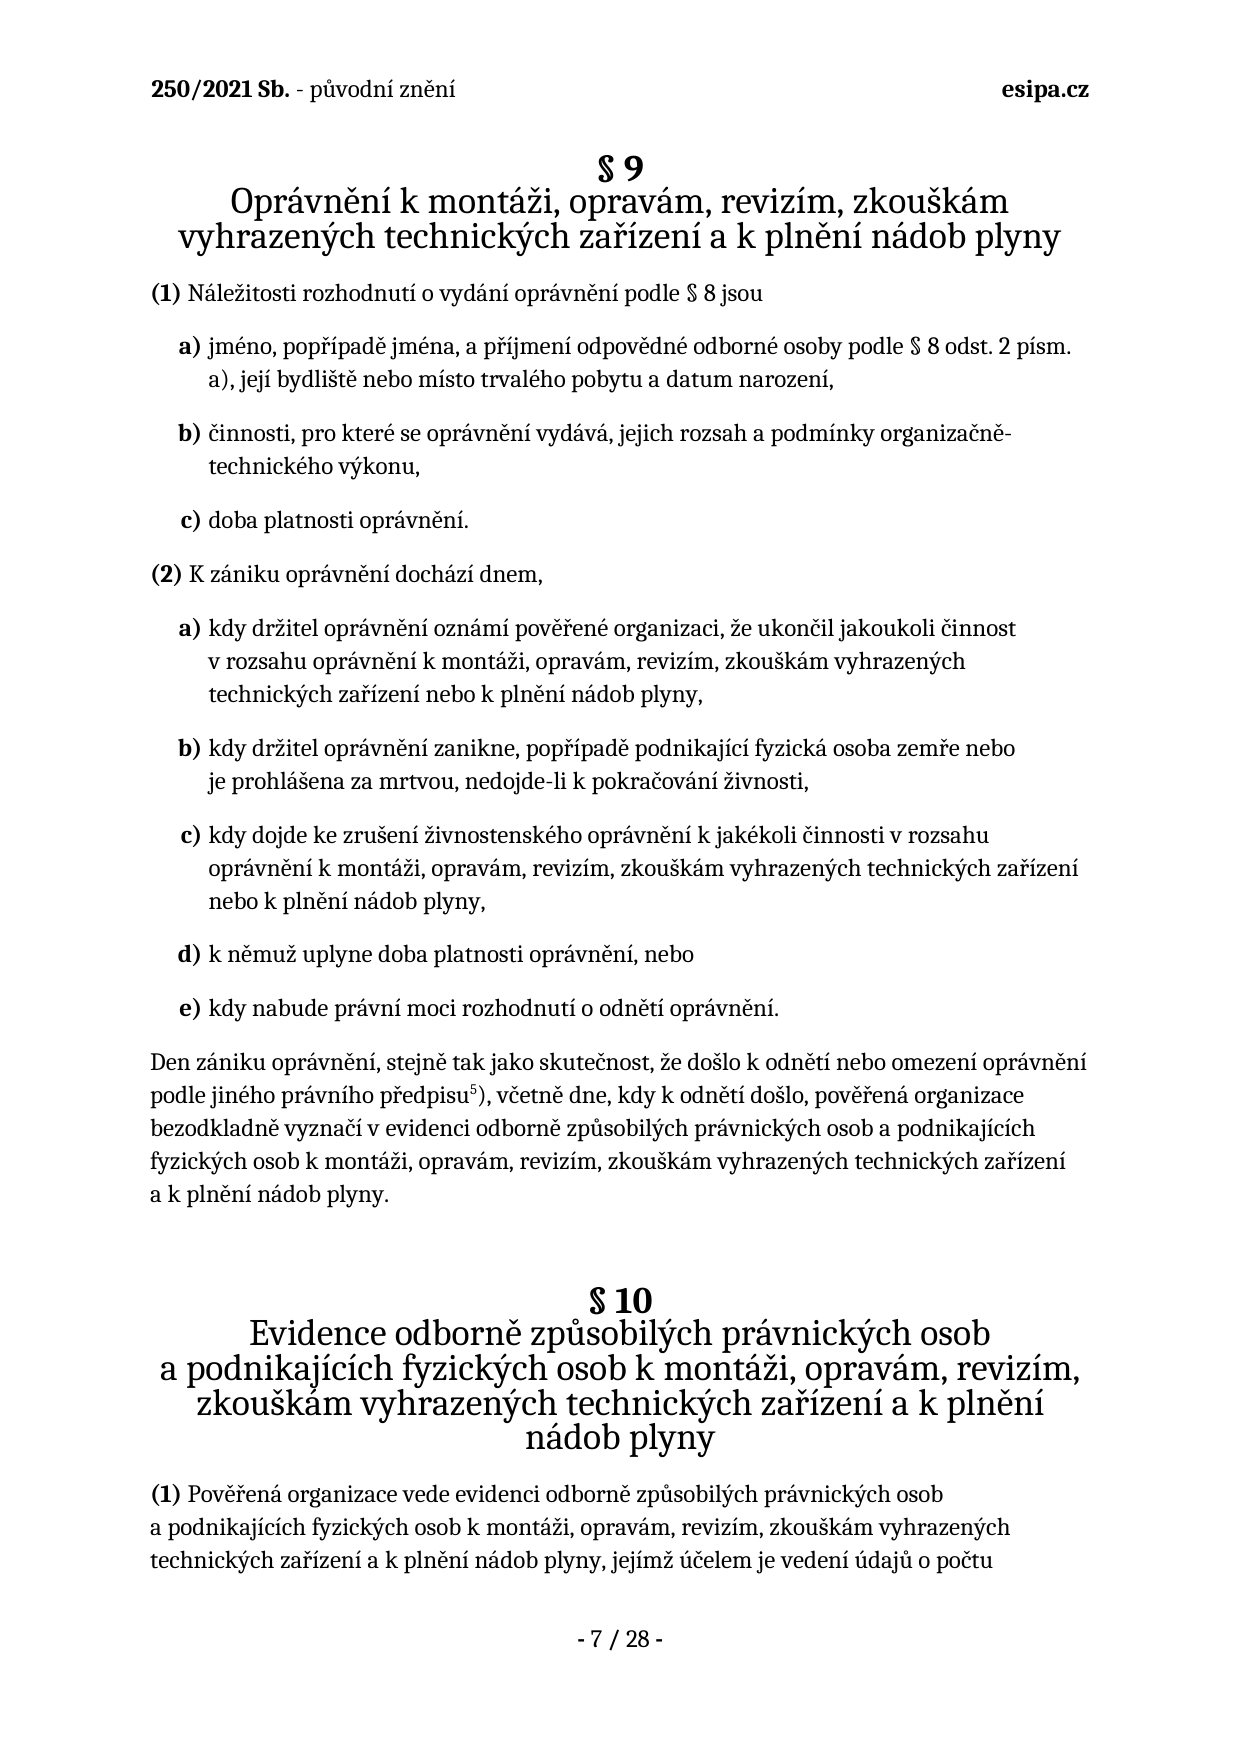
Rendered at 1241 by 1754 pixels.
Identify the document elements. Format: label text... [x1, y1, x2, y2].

subtitle § 9 - Oprávnění k montáži, opravám, revizím, zkouškám vyhrazených technických zařízení a k plnění nádob plyny [150, 154, 1090, 258]
text e) kdy nabude právní moci rozhodnutí o odnětí oprávnění. [150, 994, 1090, 1023]
text Den zániku oprávnění, stejně tak jako skutečnost, že došlo k odnětí nebo omezení oprávnění podle jiného právního předpisu5), včetně dne, kdy k odnětí došlo, pověřená organizace bezodkladně vyznačí v evidenci odborně způsobilých právnických osob a podnikajících fyzických osob k montáži, opravám, revizím, zkouškám vyhrazených technických zařízení a k plnění nádob plyny. [150, 1048, 1090, 1209]
text a) jméno, popřípadě jména, a příjmení odpovědné odborné osoby podle § 8 odst. 2 písm. a), její bydliště nebo místo trvalého pobytu a datum narození, [150, 332, 1090, 394]
text b) činnosti, pro které se oprávnění vydává, jejich rozsah a podmínky organizačně-technického výkonu, [150, 419, 1090, 481]
subtitle § 10 - Evidence odborně způsobilých právnických osob a podnikajících fyzických osob k montáži, opravám, revizím, zkouškám vyhrazených technických zařízení a k plnění nádob plyny [150, 1286, 1090, 1459]
text (1) Náležitosti rozhodnutí o vydání oprávnění podle § 8 jsou [150, 278, 1090, 307]
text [150, 1480, 1090, 1574]
text b) kdy držitel oprávnění zanikne, popřípadě podnikající fyzická osoba zemře nebo je prohlášena za mrtvou, nedojde-li k pokračování živnosti, [150, 734, 1090, 795]
text c) doba platnosti oprávnění. [150, 506, 1090, 535]
text a) kdy držitel oprávnění oznámí pověřené organizaci, že ukončil jakoukoli činnost v rozsahu oprávnění k montáži, opravám, revizím, zkouškám vyhrazených technických zařízení nebo k plnění nádob plyny, [150, 614, 1090, 708]
text (2) K zániku oprávnění dochází dnem, [150, 560, 1090, 589]
text d) k němuž uplyne doba platnosti oprávnění, nebo [150, 940, 1090, 969]
text c) kdy dojde ke zrušení živnostenského oprávnění k jakékoli činnosti v rozsahu oprávnění k montáži, opravám, revizím, zkouškám vyhrazených technických zařízení nebo k plnění nádob plyny, [150, 821, 1090, 915]
